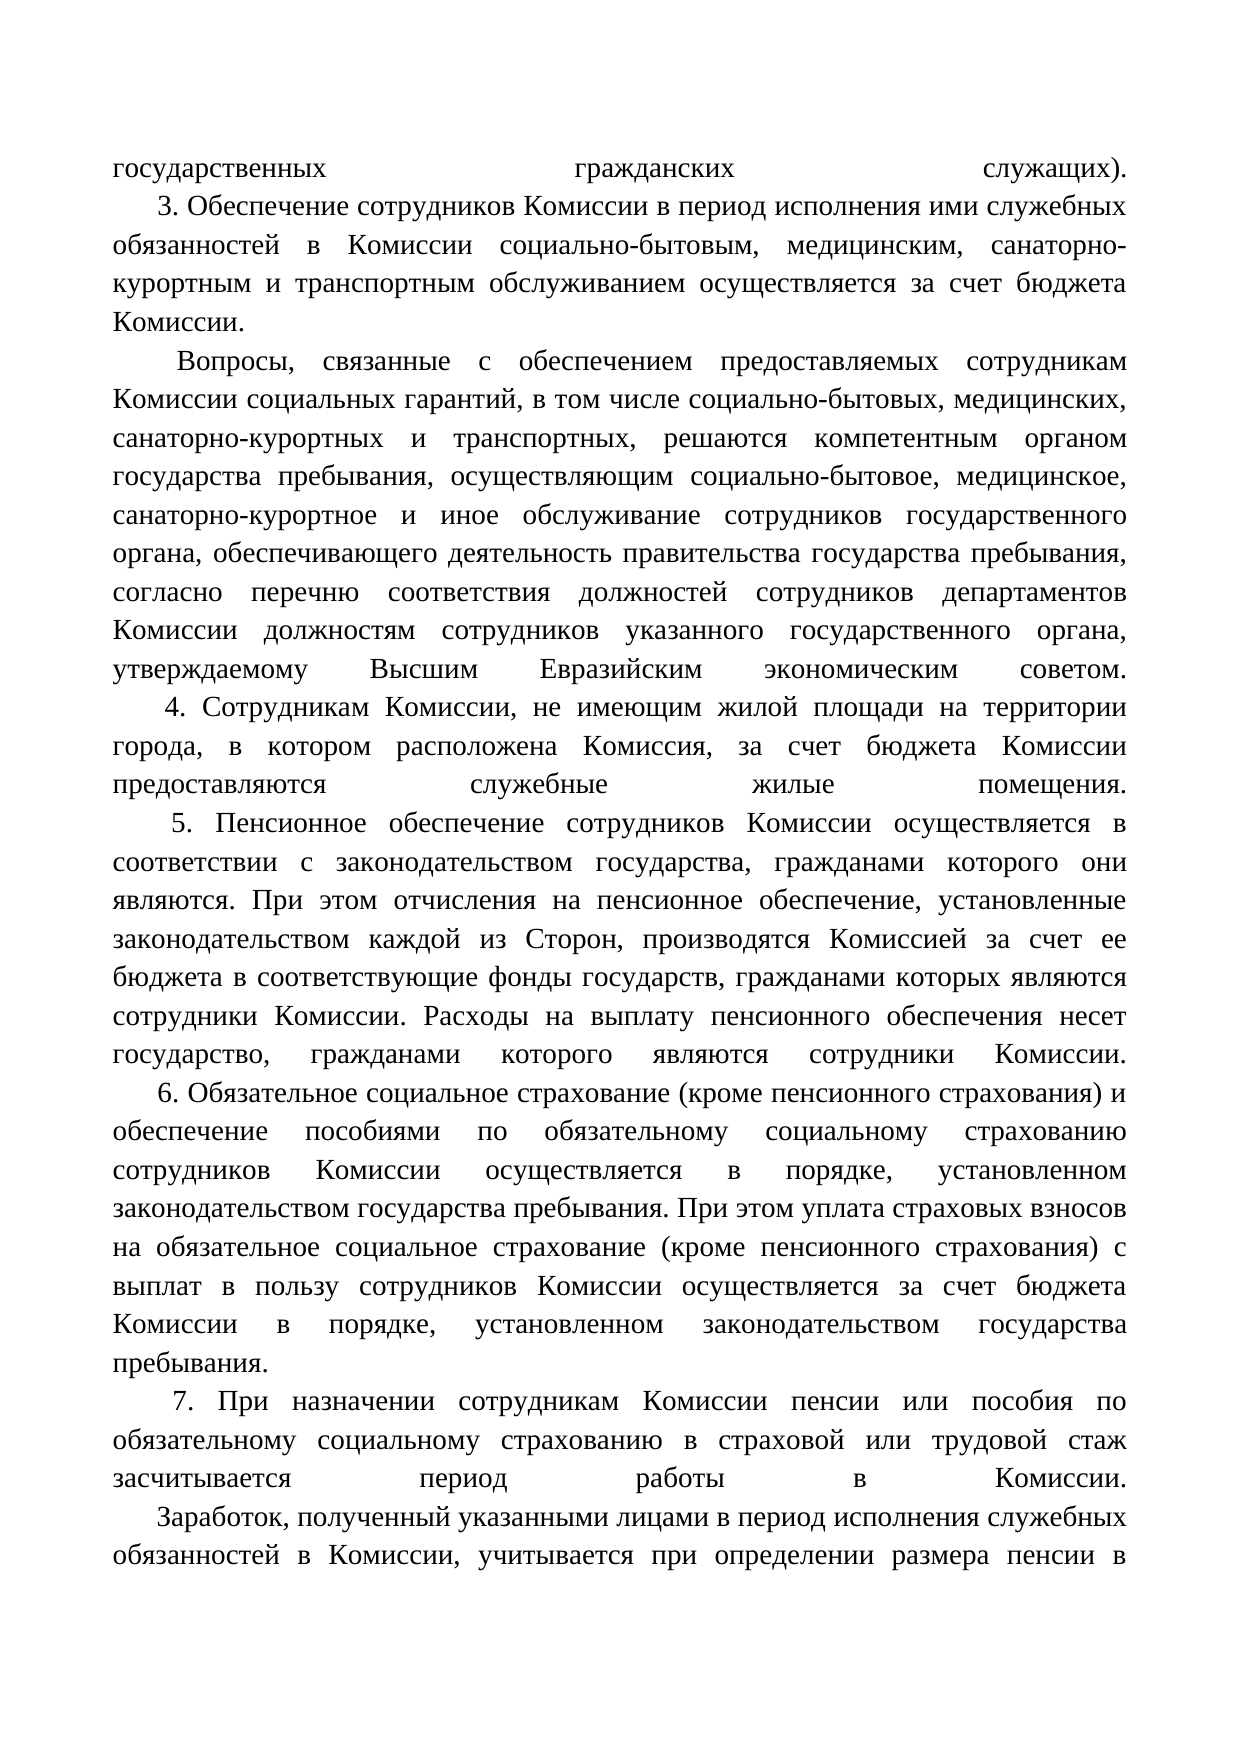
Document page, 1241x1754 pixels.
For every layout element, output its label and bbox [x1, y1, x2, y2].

text [112, 150, 1128, 1571]
